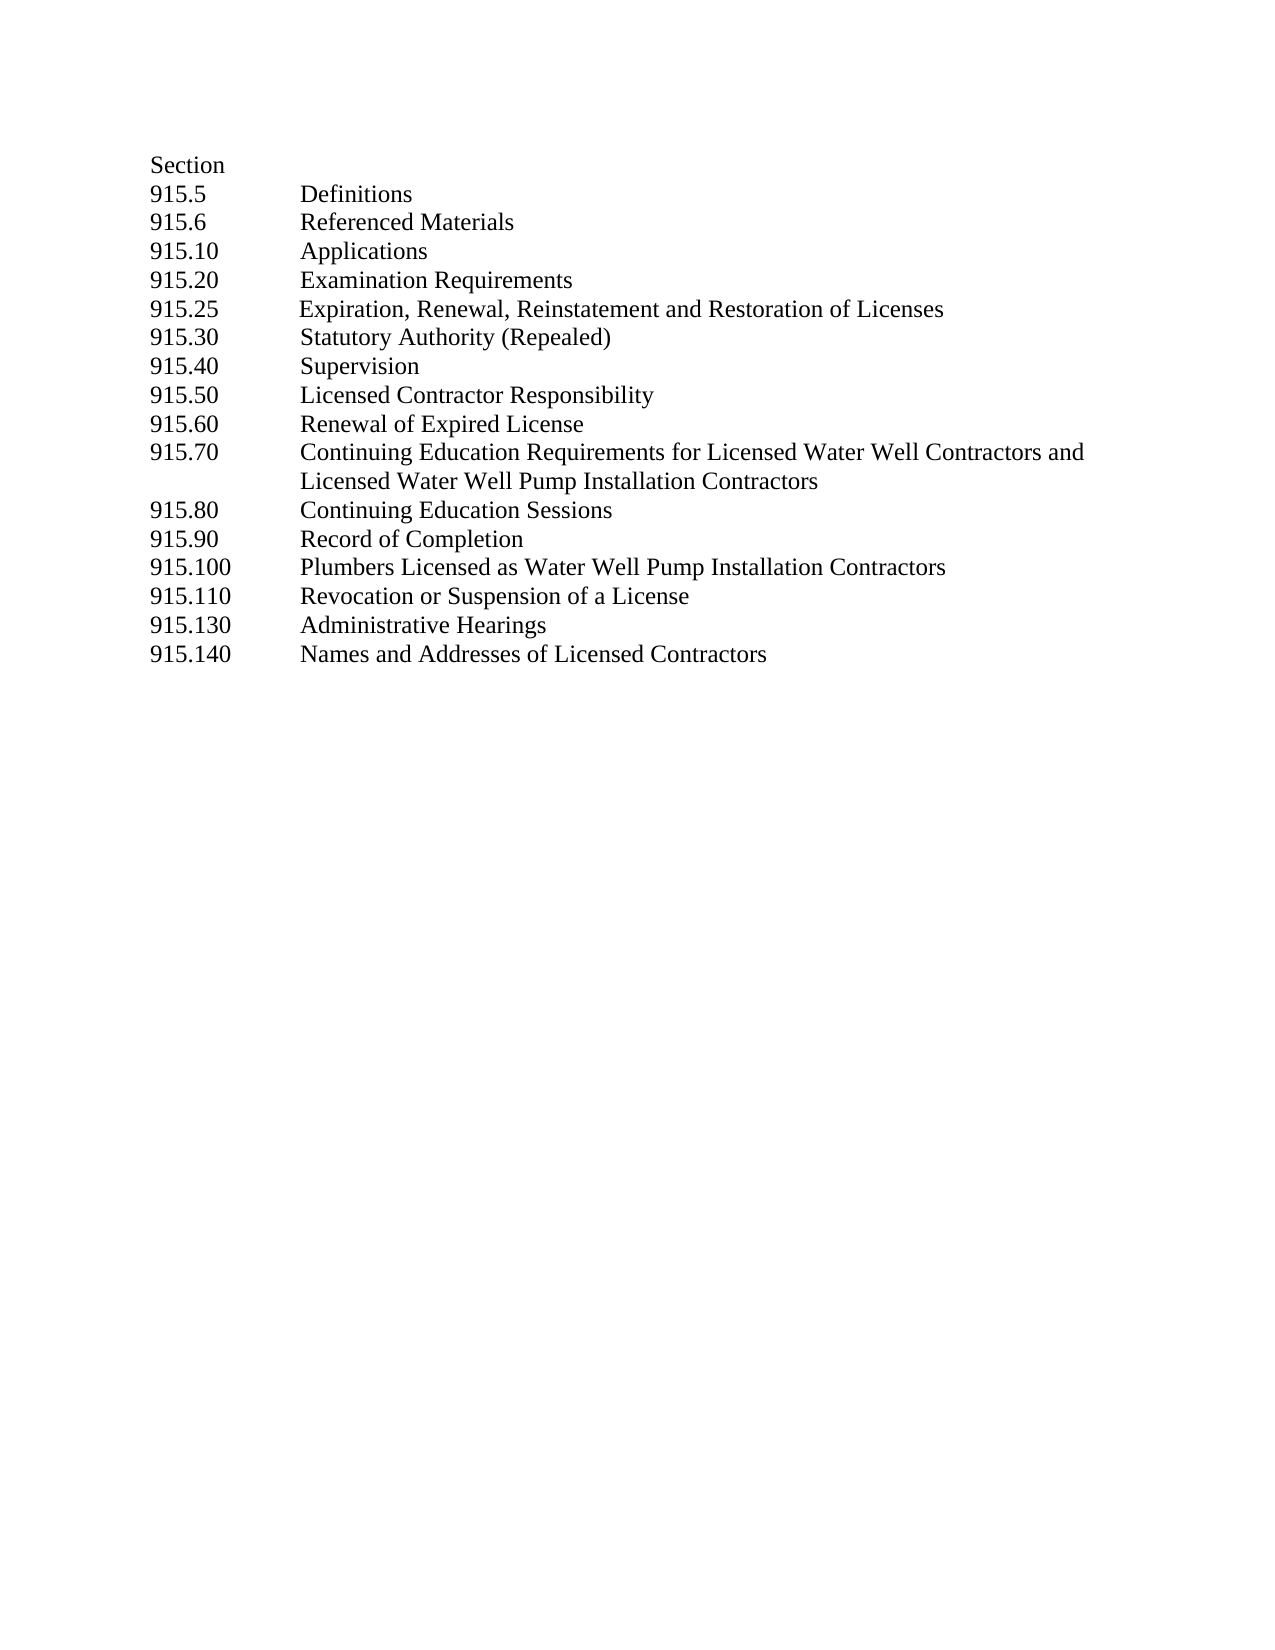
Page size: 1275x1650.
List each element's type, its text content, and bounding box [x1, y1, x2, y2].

text 915.50 Licensed Contractor Responsibility [150, 380, 1125, 409]
text 915.40 Supervision [150, 351, 1125, 380]
text 915.130 Administrative Hearings [150, 610, 1125, 639]
text 915.30 Statutory Authority (Repealed) [150, 322, 1125, 351]
text 915.10 Applications [150, 236, 1125, 265]
text 915.140 Names and Addresses of Licensed Contractors [150, 639, 1125, 667]
text 915.110 Revocation or Suspension of a License [150, 581, 1125, 610]
text 915.6 Referenced Materials [150, 207, 1125, 236]
text 915.5 Definitions [150, 179, 1125, 207]
text 915.90 Record of Completion [150, 524, 1125, 552]
text 915.80 Continuing Education Sessions [150, 495, 1125, 524]
text 915.60 Renewal of Expired License [150, 409, 1125, 437]
text 915.100 Plumbers Licensed as Water Well Pump Installation Contractors [150, 552, 1125, 581]
text 915.20 Examination Requirements [150, 265, 1125, 294]
text 915.25 Expiration, Renewal, Reinstatement and Restoration of Licenses [150, 294, 1125, 322]
text 915.70 Continuing Education Requirements for Licensed Water Well Contractors and Licensed Water Well Pump Installation Contractors [150, 437, 1125, 495]
text Section [150, 150, 1125, 179]
